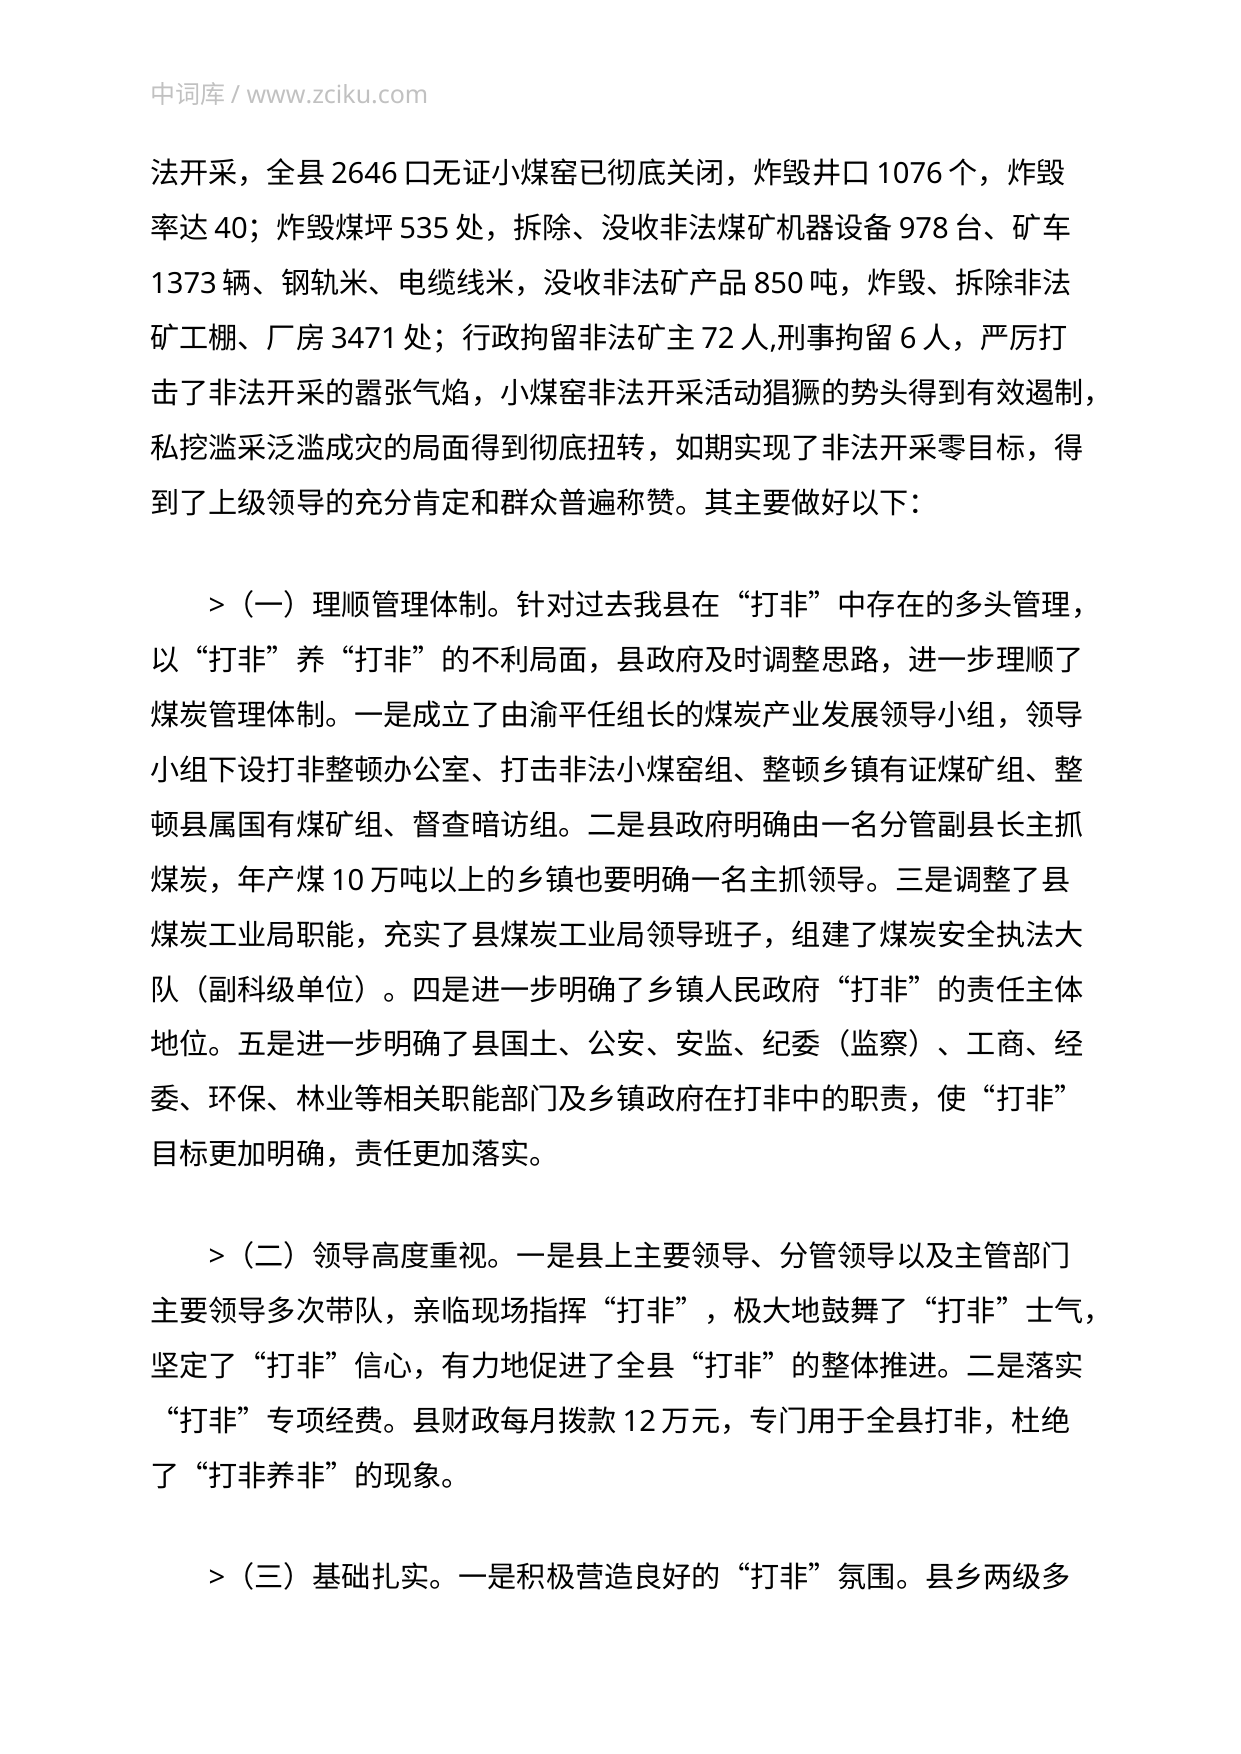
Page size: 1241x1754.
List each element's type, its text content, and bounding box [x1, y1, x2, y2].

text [150, 1554, 1090, 1596]
text >（一）理顺管理体制。针对过去我县在“打非”中存在的多头管理，以“打非”养“打非”的不利局面，县政府及时调整思路，进一步理顺了煤炭管理体制。一是成立了由渝平任组长的煤炭产业发展领导小组，领导小组下设打非整顿办公室、打击非法小煤窑组、整顿乡镇有证煤矿组、整顿县属国有煤矿组、督查暗访组。二是县政府明确由一名分管副县长主抓煤炭，年产煤10万吨以上的乡镇也要明确一名主抓领导。三是调整了县煤炭工业局职能，充实了县煤炭工业局领导班子，组建了煤炭安全执法大队（副科级单位）。四是进一步明确了乡镇人民政府“打非”的责任主体地位。五是进一步明确了县国土、公安、安监、纪委（监察）、工商、经委、环保、林业等相关职能部门及乡镇政府在打非中的职责，使“打非”目标更加明确，责任更加落实。 [150, 582, 1090, 1173]
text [150, 150, 1090, 522]
text >（二）领导高度重视。一是县上主要领导、分管领导以及主管部门主要领导多次带队，亲临现场指挥“打非”，极大地鼓舞了“打非”士气，坚定了“打非”信心，有力地促进了全县“打非”的整体推进。二是落实“打非”专项经费。县财政每月拨款12万元，专门用于全县打非，杜绝了“打非养非”的现象。 [150, 1232, 1090, 1494]
